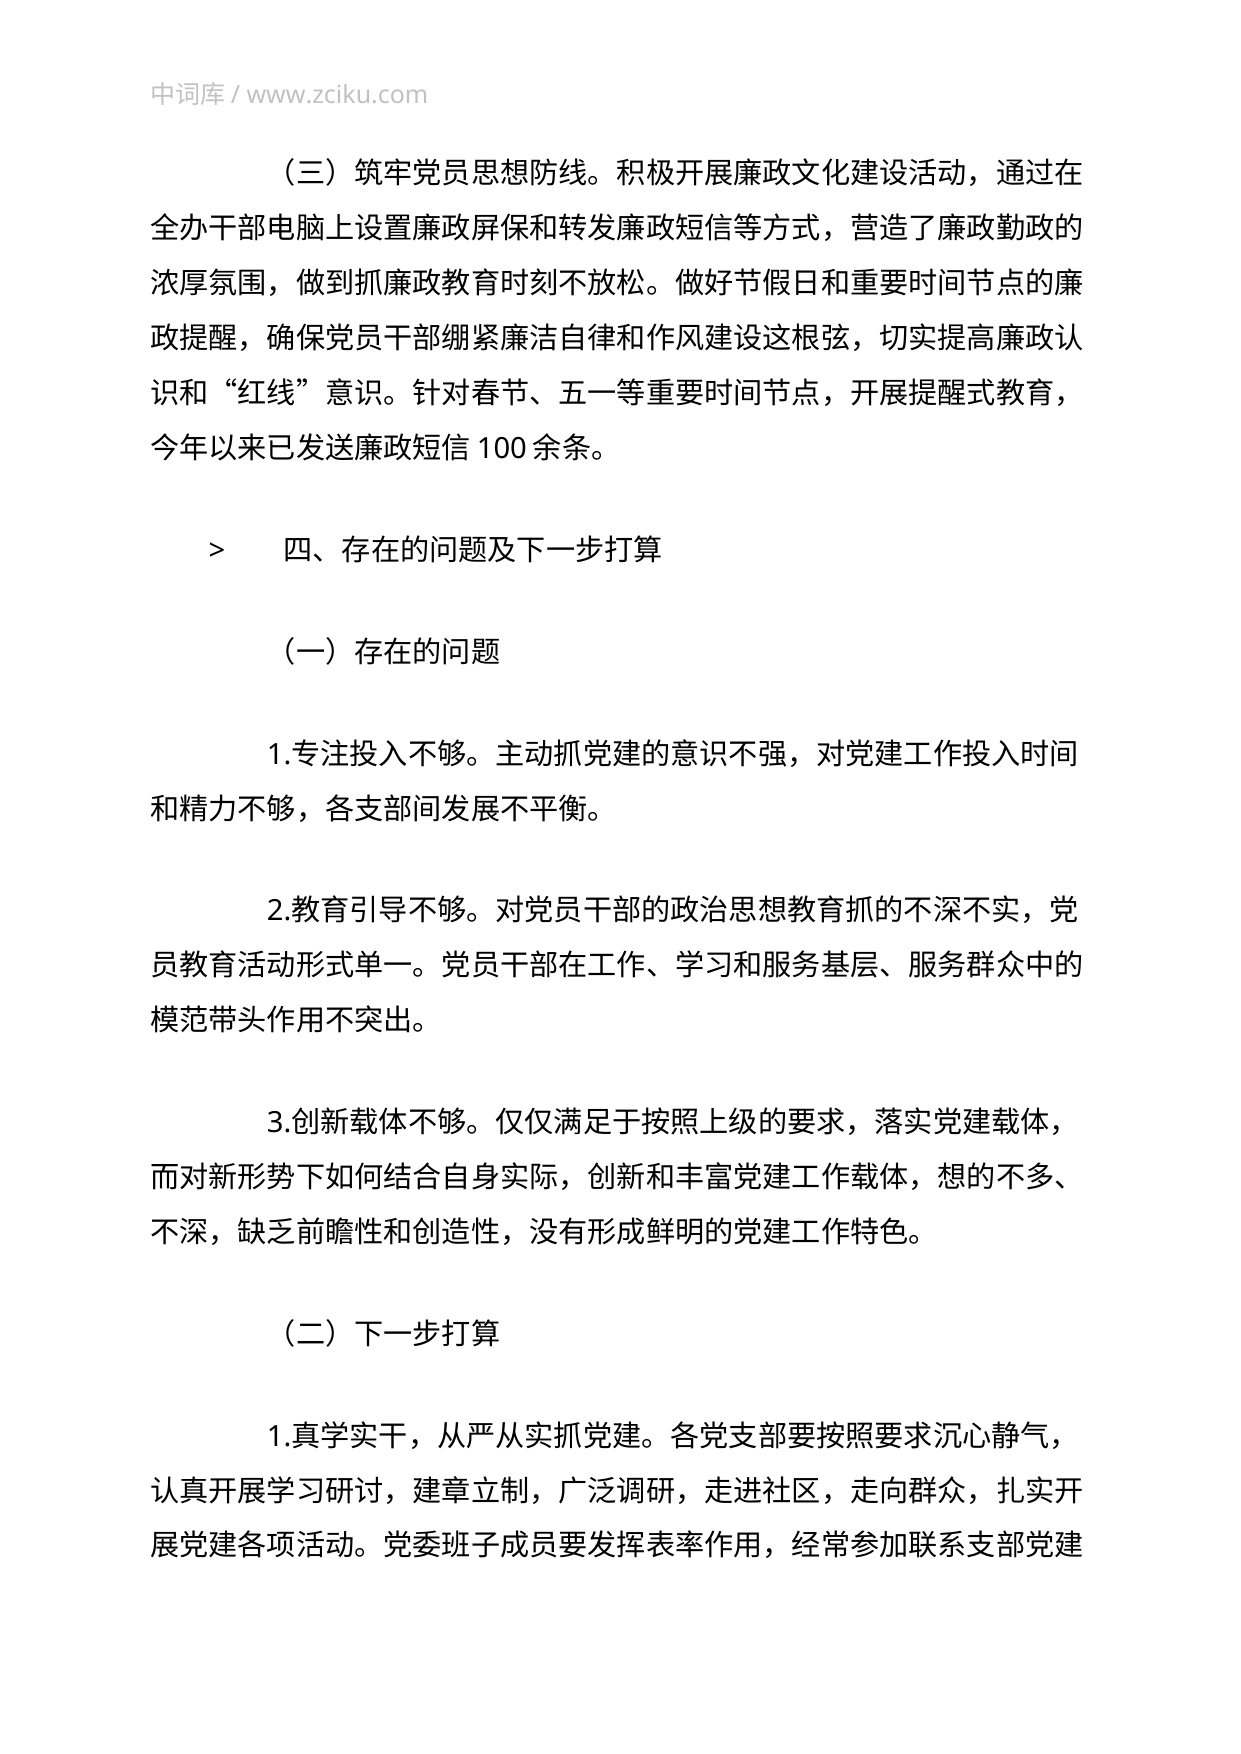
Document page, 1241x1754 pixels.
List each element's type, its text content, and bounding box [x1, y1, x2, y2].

text 1.专注投入不够。主动抓党建的意识不强，对党建工作投入时间和精力不够，各支部间发展不平衡。 [150, 730, 1090, 827]
text 3.创新载体不够。仅仅满足于按照上级的要求，落实党建载体，而对新形势下如何结合自身实际，创新和丰富党建工作载体，想的不多、不深，缺乏前瞻性和创造性，没有形成鲜明的党建工作特色。 [150, 1099, 1090, 1251]
text （三）筑牢党员思想防线。积极开展廉政文化建设活动，通过在全办干部电脑上设置廉政屏保和转发廉政短信等方式，营造了廉政勤政的浓厚氛围，做到抓廉政教育时刻不放松。做好节假日和重要时间节点的廉政提醒，确保党员干部绷紧廉洁自律和作风建设这根弦，切实提高廉政认识和“红线”意识。针对春节、五一等重要时间节点，开展提醒式教育，今年以来已发送廉政短信100余条。 [150, 150, 1090, 467]
text > 四、存在的问题及下一步打算 [150, 526, 1090, 569]
text 2.教育引导不够。对党员干部的政治思想教育抓的不深不实，党员教育活动形式单一。党员干部在工作、学习和服务基层、服务群众中的模范带头作用不突出。 [150, 887, 1090, 1039]
text （一）存在的问题 [150, 628, 1090, 671]
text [150, 1412, 1090, 1564]
text （二）下一步打算 [150, 1310, 1090, 1353]
